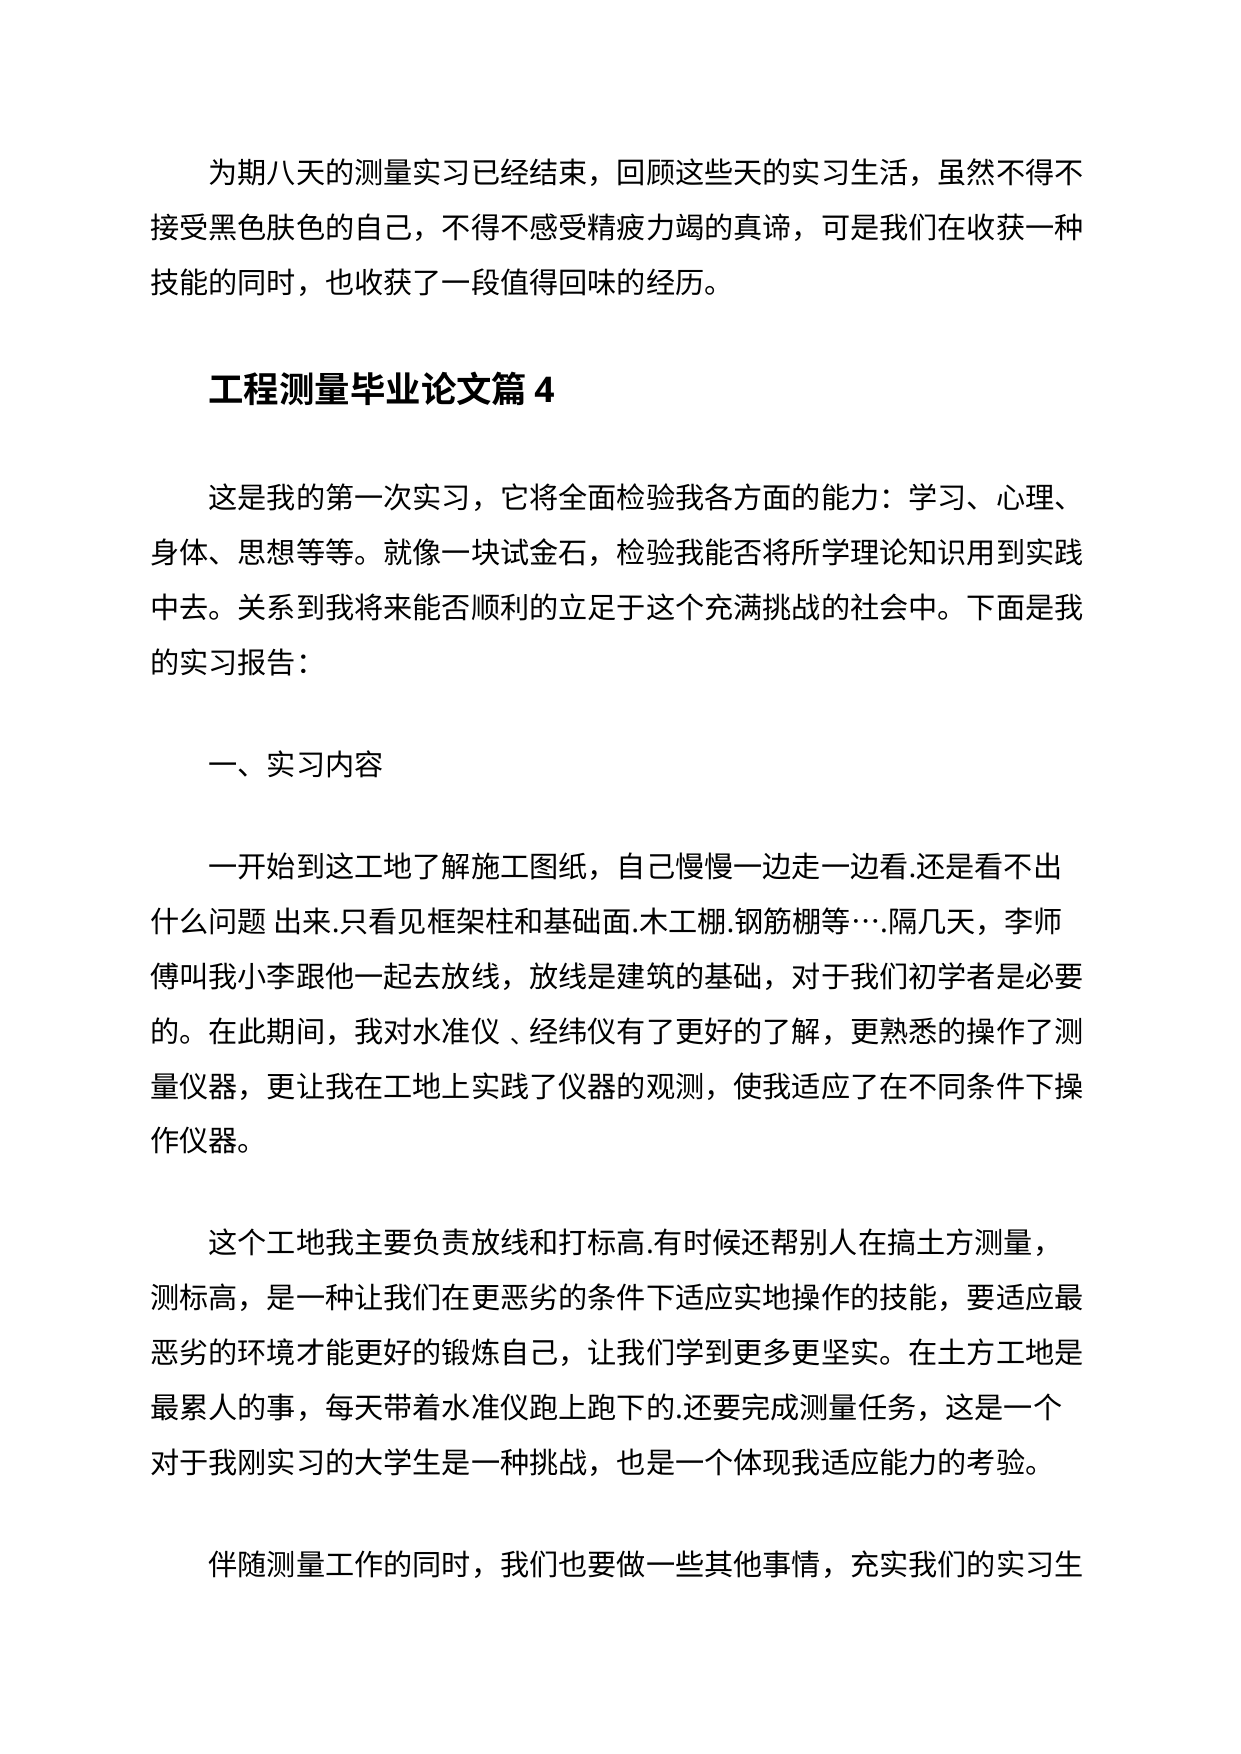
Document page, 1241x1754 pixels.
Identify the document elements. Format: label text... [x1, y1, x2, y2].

text 这个工地我主要负责放线和打标高.有时候还帮别人在搞土方测量，测标高，是一种让我们在更恶劣的条件下适应实地操作的技能，要适应最恶劣的环境才能更好的锻炼自己，让我们学到更多更坚实。在土方工地是最累人的事，每天带着水准仪跑上跑下的.还要完成测量任务，这是一个对于我刚实习的大学生是一种挑战，也是一个体现我适应能力的考验。 [150, 1220, 1090, 1482]
text 一、实习内容 [150, 742, 1090, 784]
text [150, 1541, 1090, 1584]
text 这是我的第一次实习，它将全面检验我各方面的能力：学习、心理、身体、思想等等。就像一块试金石，检验我能否将所学理论知识用到实践中去。关系到我将来能否顺利的立足于这个充满挑战的社会中。下面是我的实习报告： [150, 475, 1090, 682]
text 一开始到这工地了解施工图纸，自己慢慢一边走一边看.还是看不出什么问题 出来.只看见框架柱和基础面.木工棚.钢筋棚等….隔几天，李师傅叫我小李跟他一起去放线，放线是建筑的基础，对于我们初学者是必要的。在此期间，我对水准仪﹑经纬仪有了更好的了解，更熟悉的操作了测量仪器，更让我在工地上实践了仪器的观测，使我适应了在不同条件下操作仪器。 [150, 843, 1090, 1160]
text 工程测量毕业论文篇4 [150, 362, 1090, 413]
text 为期八天的测量实习已经结束，回顾这些天的实习生活，虽然不得不接受黑色肤色的自己，不得不感受精疲力竭的真谛，可是我们在收获一种技能的同时，也收获了一段值得回味的经历。 [150, 150, 1090, 302]
